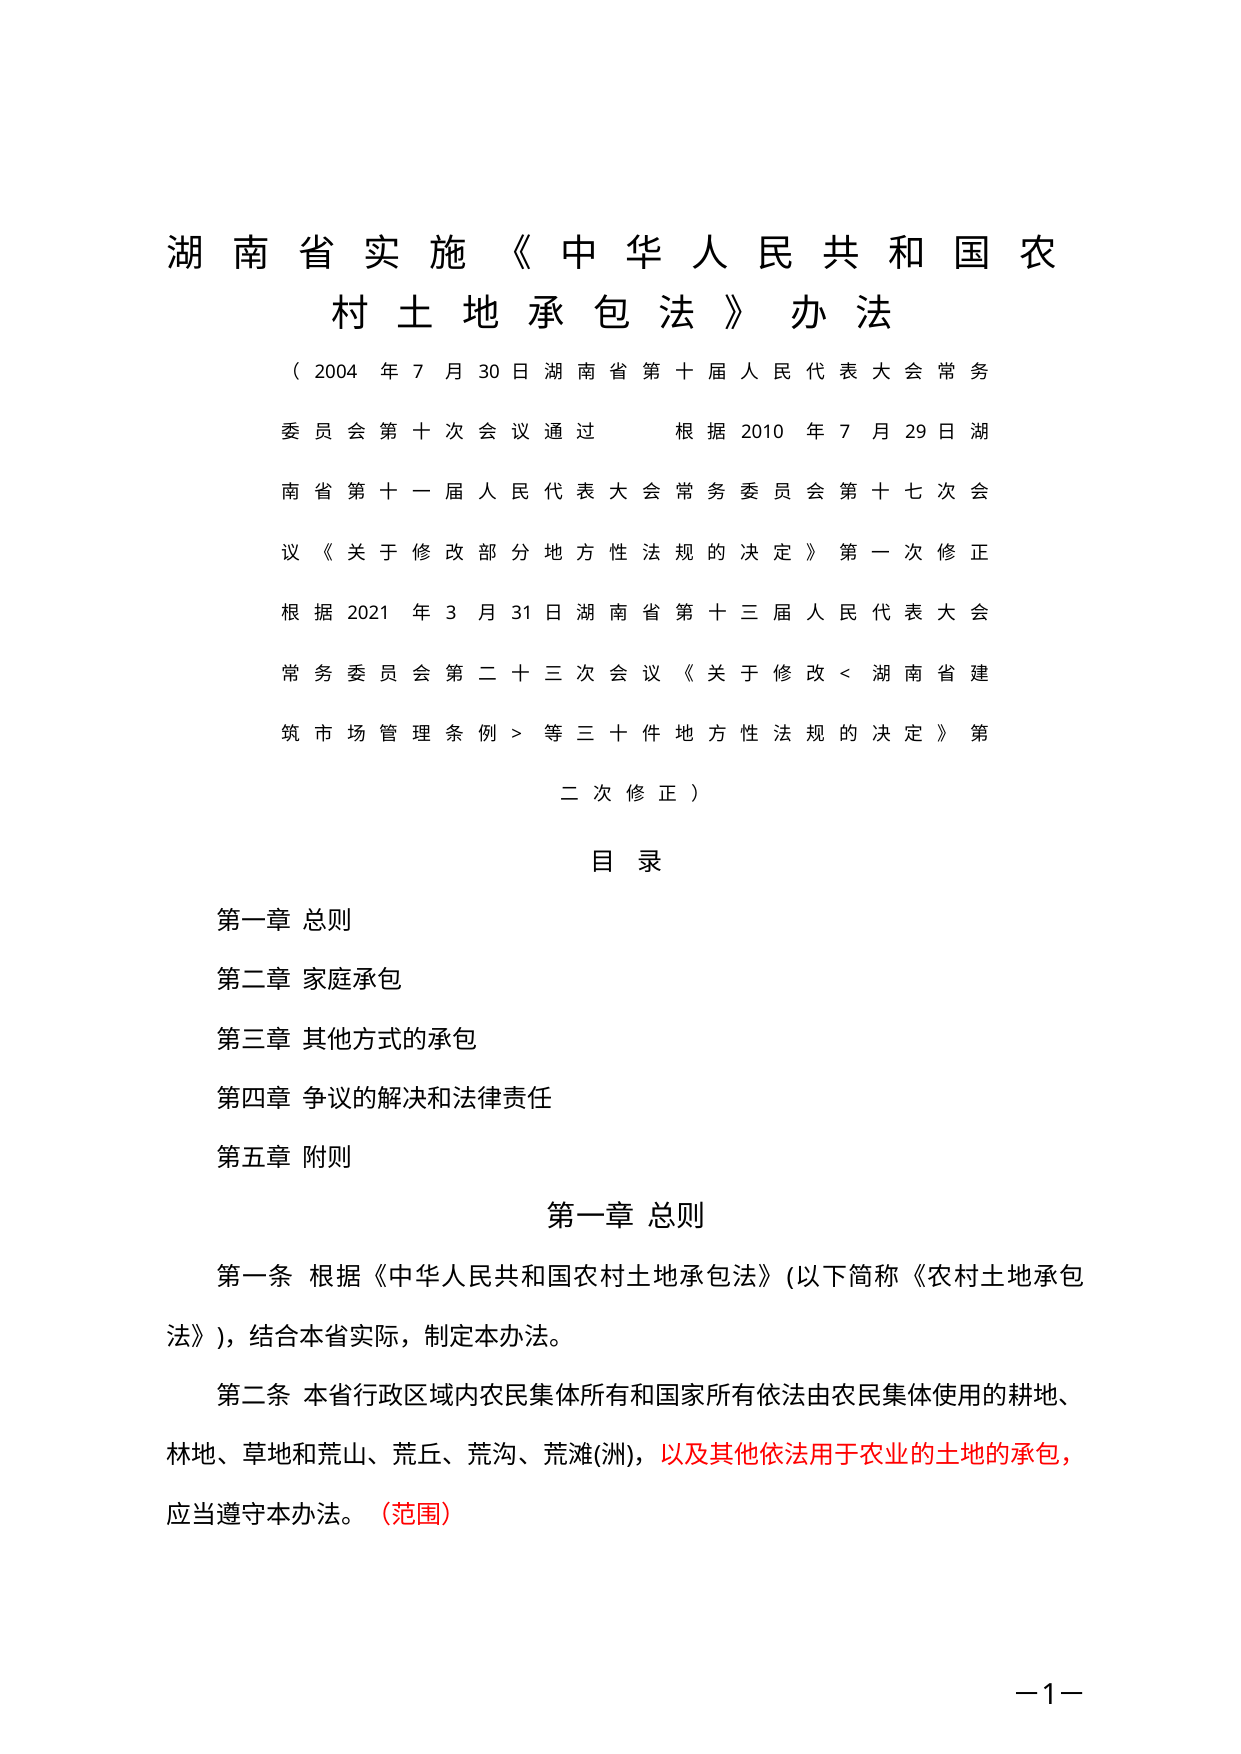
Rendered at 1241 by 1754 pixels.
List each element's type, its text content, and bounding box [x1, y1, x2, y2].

text 第五章 附则 [167, 1119, 1085, 1179]
text 第一章 总则 [167, 1179, 1085, 1238]
text 目 录 [167, 822, 1085, 882]
text 第四章 争议的解决和法律责任 [167, 1060, 1085, 1119]
text （2004年7月30日湖南省第十届人民代表大会常务委员会第十次会议通过 根据2010年7月29日湖南省第十一届人民代表大会常务委员会第十七次会议《关于修改部分地方性法规的决定》第一次修正 根据2021年3月31日湖南省第十三届人民代表大会常务委员会第二十三次会议《关于修改<湖南省建筑市场管理条例>等三十件地方性法规的决定》第二次修正） [232, 340, 1019, 822]
text 湖南省实施《中华人民共和国农村土地承包法》办法 [167, 219, 1085, 340]
text 第一条 根据《中华人民共和国农村土地承包法》(以下简称《农村土地承包法》)，结合本省实际，制定本办法。 [167, 1238, 1085, 1357]
text 第一章 总则 [167, 882, 1085, 941]
text 第三章 其他方式的承包 [167, 1001, 1085, 1060]
text 第二章 家庭承包 [167, 941, 1085, 1001]
text 第二条 本省行政区域内农民集体所有和国家所有依法由农民集体使用的耕地、林地、草地和荒山、荒丘、荒沟、荒滩(洲)，以及其他依法用于农业的土地的承包，应当遵守本办法。（范围） [167, 1357, 1085, 1535]
